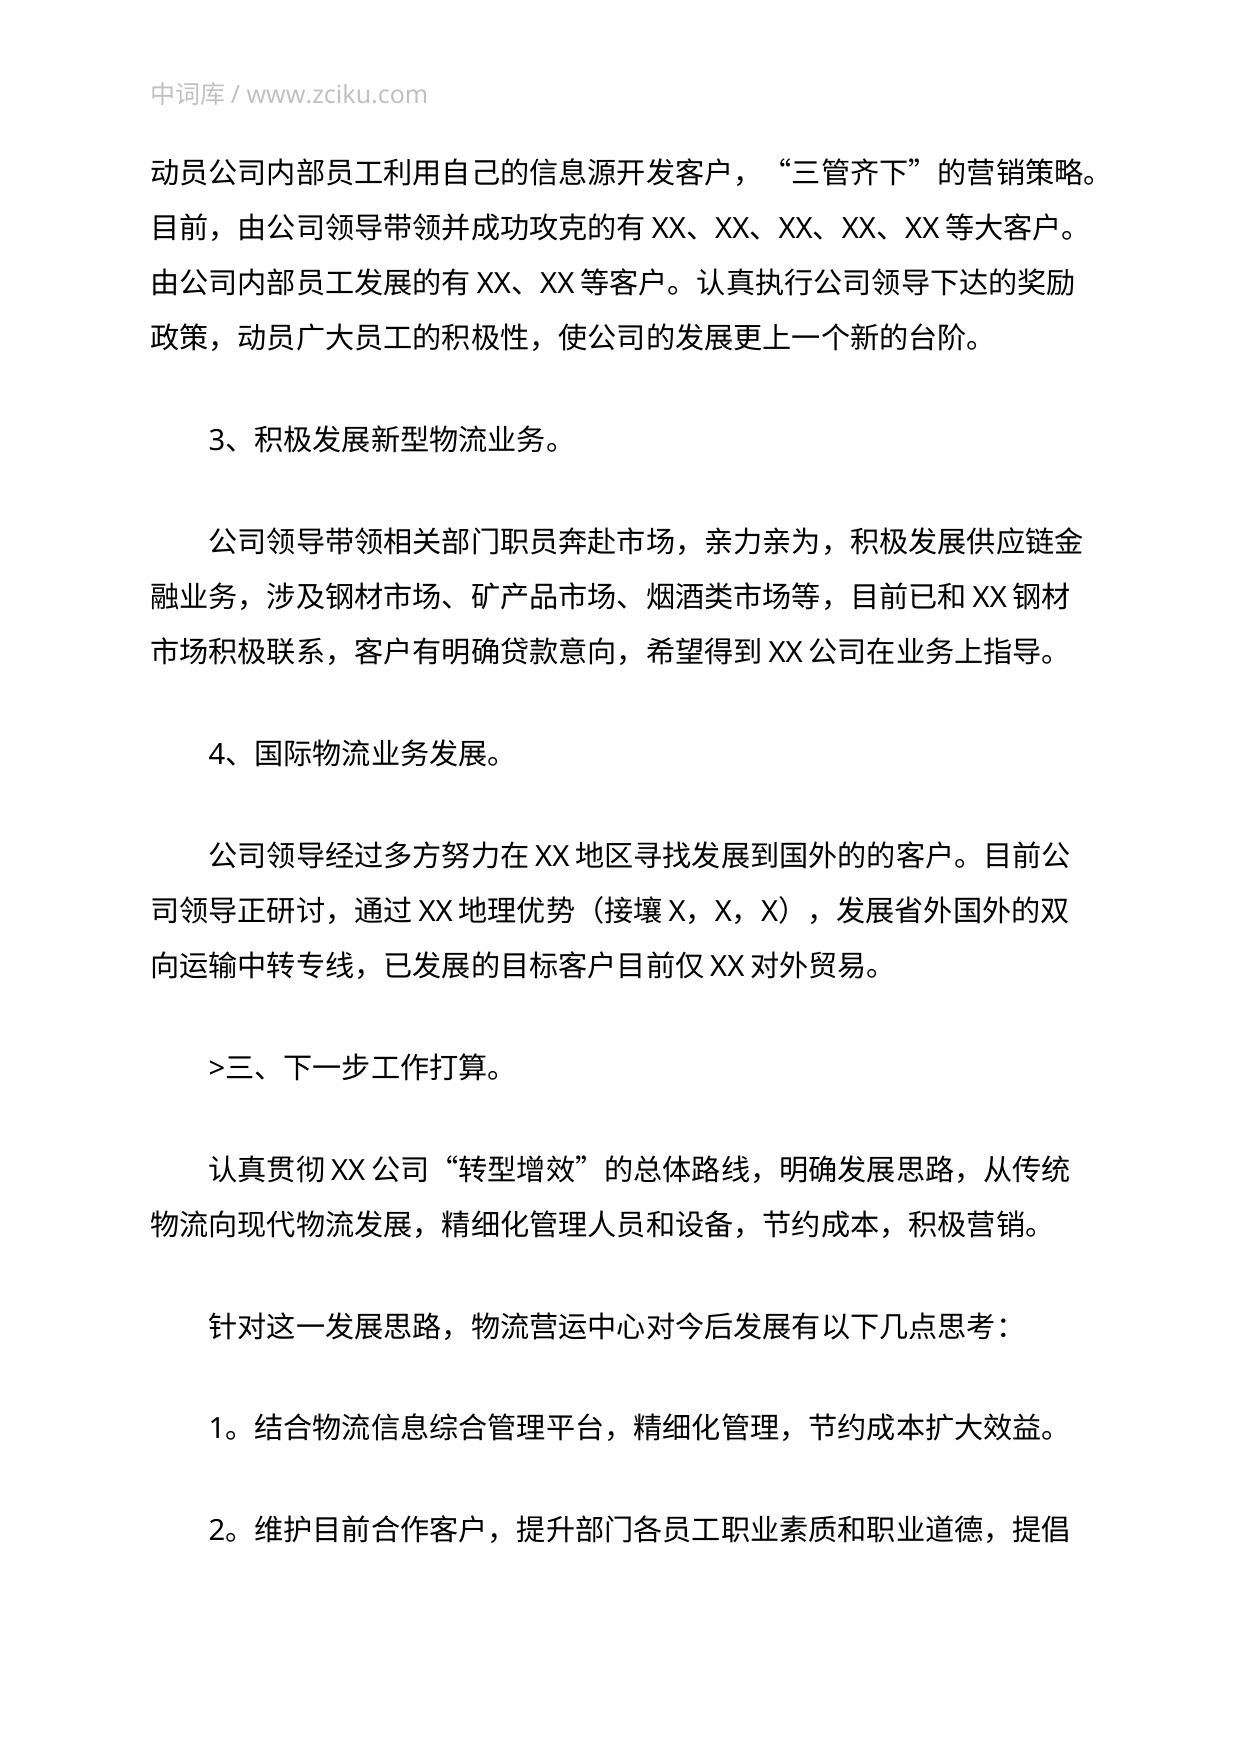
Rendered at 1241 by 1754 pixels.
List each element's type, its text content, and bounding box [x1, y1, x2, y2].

text 4、国际物流业务发展。 [150, 731, 1090, 773]
text 公司领导带领相关部门职员奔赴市场，亲力亲为，积极发展供应链金融业务，涉及钢材市场、矿产品市场、烟酒类市场等，目前已和XX钢材市场积极联系，客户有明确贷款意向，希望得到XX公司在业务上指导。 [150, 519, 1090, 671]
text 认真贯彻XX公司“转型增效”的总体路线，明确发展思路，从传统物流向现代物流发展，精细化管理人员和设备，节约成本，积极营销。 [150, 1146, 1090, 1244]
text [150, 1507, 1090, 1549]
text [150, 150, 1090, 357]
text 针对这一发展思路，物流营运中心对今后发展有以下几点思考： [150, 1303, 1090, 1346]
text 1。结合物流信息综合管理平台，精细化管理，节约成本扩大效益。 [150, 1405, 1090, 1447]
text >三、下一步工作打算。 [150, 1044, 1090, 1087]
text 公司领导经过多方努力在XX地区寻找发展到国外的的客户。目前公司领导正研讨，通过XX地理优势（接壤X，X，X），发展省外国外的双向运输中转专线，已发展的目标客户目前仅XX对外贸易。 [150, 832, 1090, 985]
text 3、积极发展新型物流业务。 [150, 417, 1090, 459]
